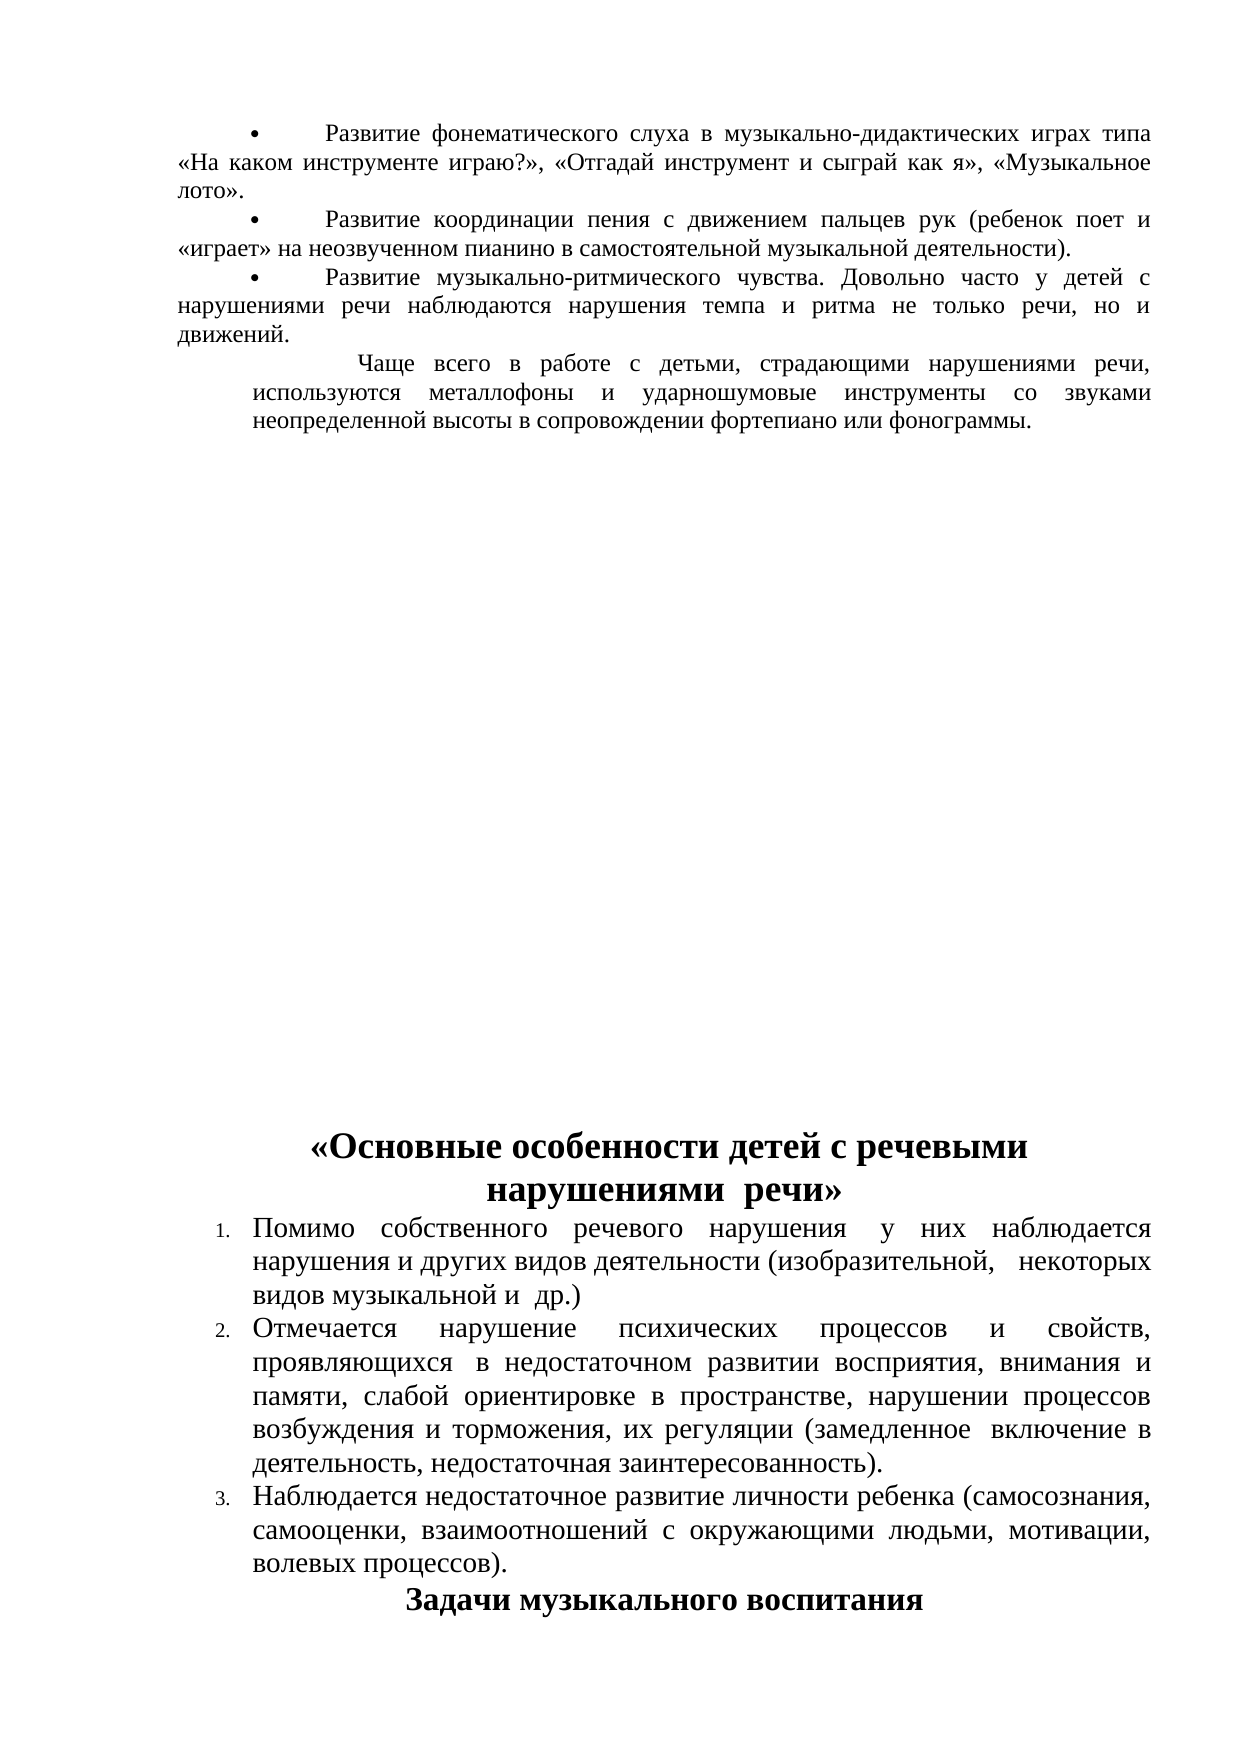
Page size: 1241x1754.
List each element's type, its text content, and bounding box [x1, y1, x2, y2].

list Помимо собственного речевого нарушения у них наблюдается нарушения и других видов деятельности (изобразительной, некоторых видов музыкальной и др.) [215, 1210, 1152, 1311]
list Развитие музыкально-ритмического чувства. Довольно часто у детей с нарушениями речи наблюдаются нарушения темпа и ритма не только речи, но и движений. [177, 262, 1152, 348]
list Отмечается нарушение психических процессов и свойств, проявляющихся в недостаточном развитии восприятия, внимания и памяти, слабой ориентировке в пространстве, нарушении процессов возбуждения и торможения, их регуляции (замедленное включение в деятельность, недостаточная заинтересованность). [215, 1311, 1152, 1478]
text Задачи музыкального воспитания [177, 1579, 1152, 1617]
list Развитие фонематического слуха в музыкально-дидактических играх типа «На каком инструменте играю?», «Отгадай инструмент и сыграй как я», «Музыкальное лото». [177, 118, 1152, 204]
list Развитие координации пения с движением пальцев рук (ребенок поет и «играет» на неозвученном пианино в самостоятельной музыкальной деятельности). [177, 204, 1152, 262]
list Наблюдается недостаточное развитие личности ребенка (самосознания, самооценки, взаимоотношений с окружающими людьми, мотивации, волевых процессов). [215, 1478, 1152, 1579]
text Чаще всего в работе с детьми, страдающими нарушениями речи, используются металлофоны и ударношумовые инструменты со звуками неопределенной высоты в сопровождении фортепиано или фонограммы. [252, 348, 1152, 434]
text «Основные особенности детей с речевыми нарушениями речи» [177, 1124, 1152, 1210]
